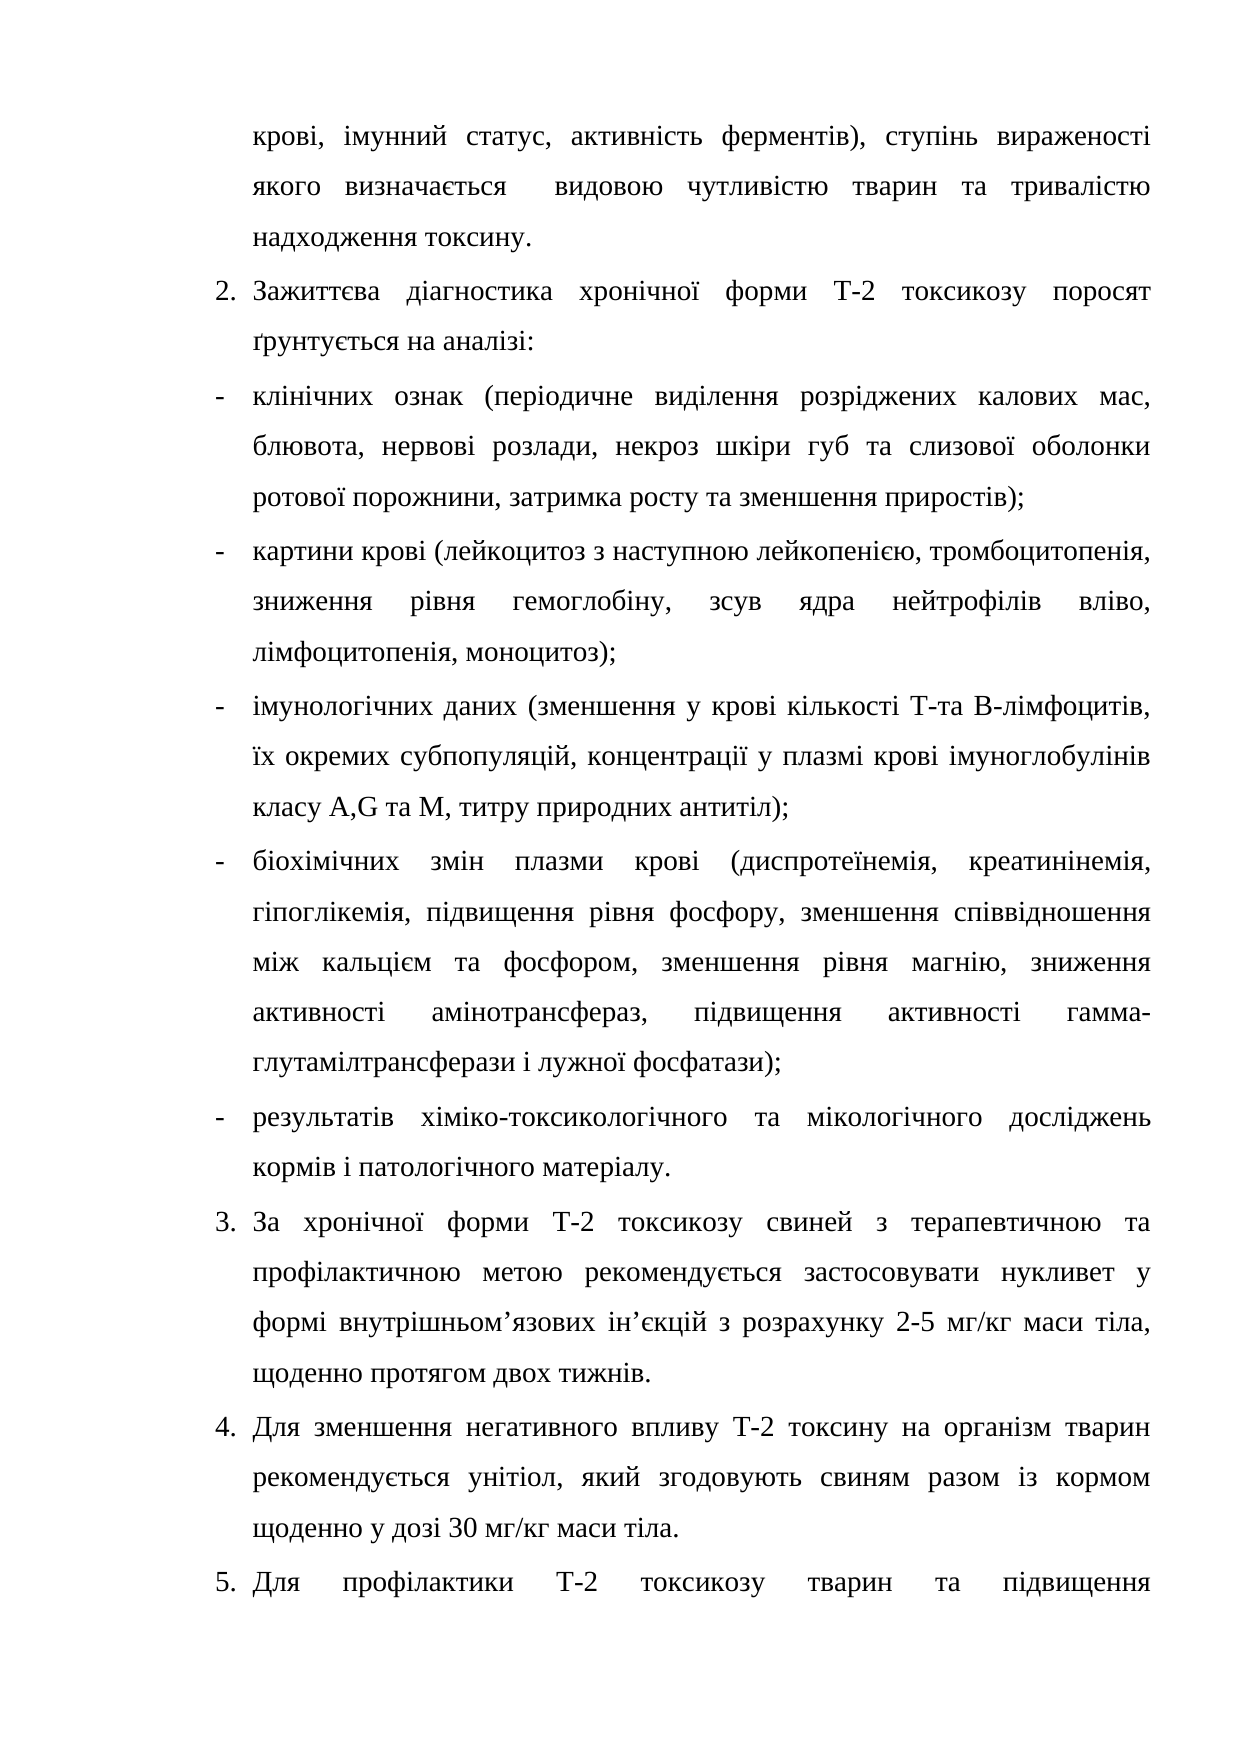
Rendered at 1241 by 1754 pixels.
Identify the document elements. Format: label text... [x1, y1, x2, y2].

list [215, 118, 1152, 252]
list клінічних ознак (періодичне виділення розріджених калових мас, блювота, нервові розлади, некроз шкіри губ та слизової оболонки ротової порожнини, затримка росту та зменшення приростів); [215, 378, 1152, 512]
list За хронічної форми Т-2 токсикозу свиней з терапевтичною та профілактичною метою рекомендується застосовувати нукливет у формі внутрішньом’язових ін’єкцій з розрахунку 2-5 мг/кг маси тіла, щоденно протягом двох тижнів. [215, 1204, 1152, 1388]
list Для зменшення негативного впливу Т-2 токсину на організм тварин рекомендується унітіол, який згодовують свиням разом із кормом щоденно у дозі 30 мг/кг маси тіла. [215, 1409, 1152, 1543]
list результатів хіміко-токсикологічного та мікологічного досліджень кормів і патологічного матеріалу. [215, 1099, 1152, 1183]
list біохімічних змін плазми крові (диспротеїнемія, креатинінемія, гіпоглікемія, підвищення рівня фосфору, зменшення співвідношення між кальцієм та фосфором, зменшення рівня магнію, зниження активності амінотрансфераз, підвищення активності гамма-глутамілтрансферази і лужної фосфатази); [215, 843, 1152, 1078]
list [215, 1564, 1152, 1598]
list імунологічних даних (зменшення у крові кількості Т-та В-лімфоцитів, їх окремих субпопуляцій, концентрації у плазмі крові імуноглобулінів класу А,G та М, титру природних антитіл); [215, 688, 1152, 822]
list Зажиттєва діагностика хронічної форми Т-2 токсикозу поросят ґрунтується на аналізі: [215, 273, 1152, 357]
list картини крові (лейкоцитоз з наступною лейкопенією, тромбоцитопенія, зниження рівня гемоглобіну, зсув ядра нейтрофілів вліво, лімфоцитопенія, моноцитоз); [215, 533, 1152, 667]
